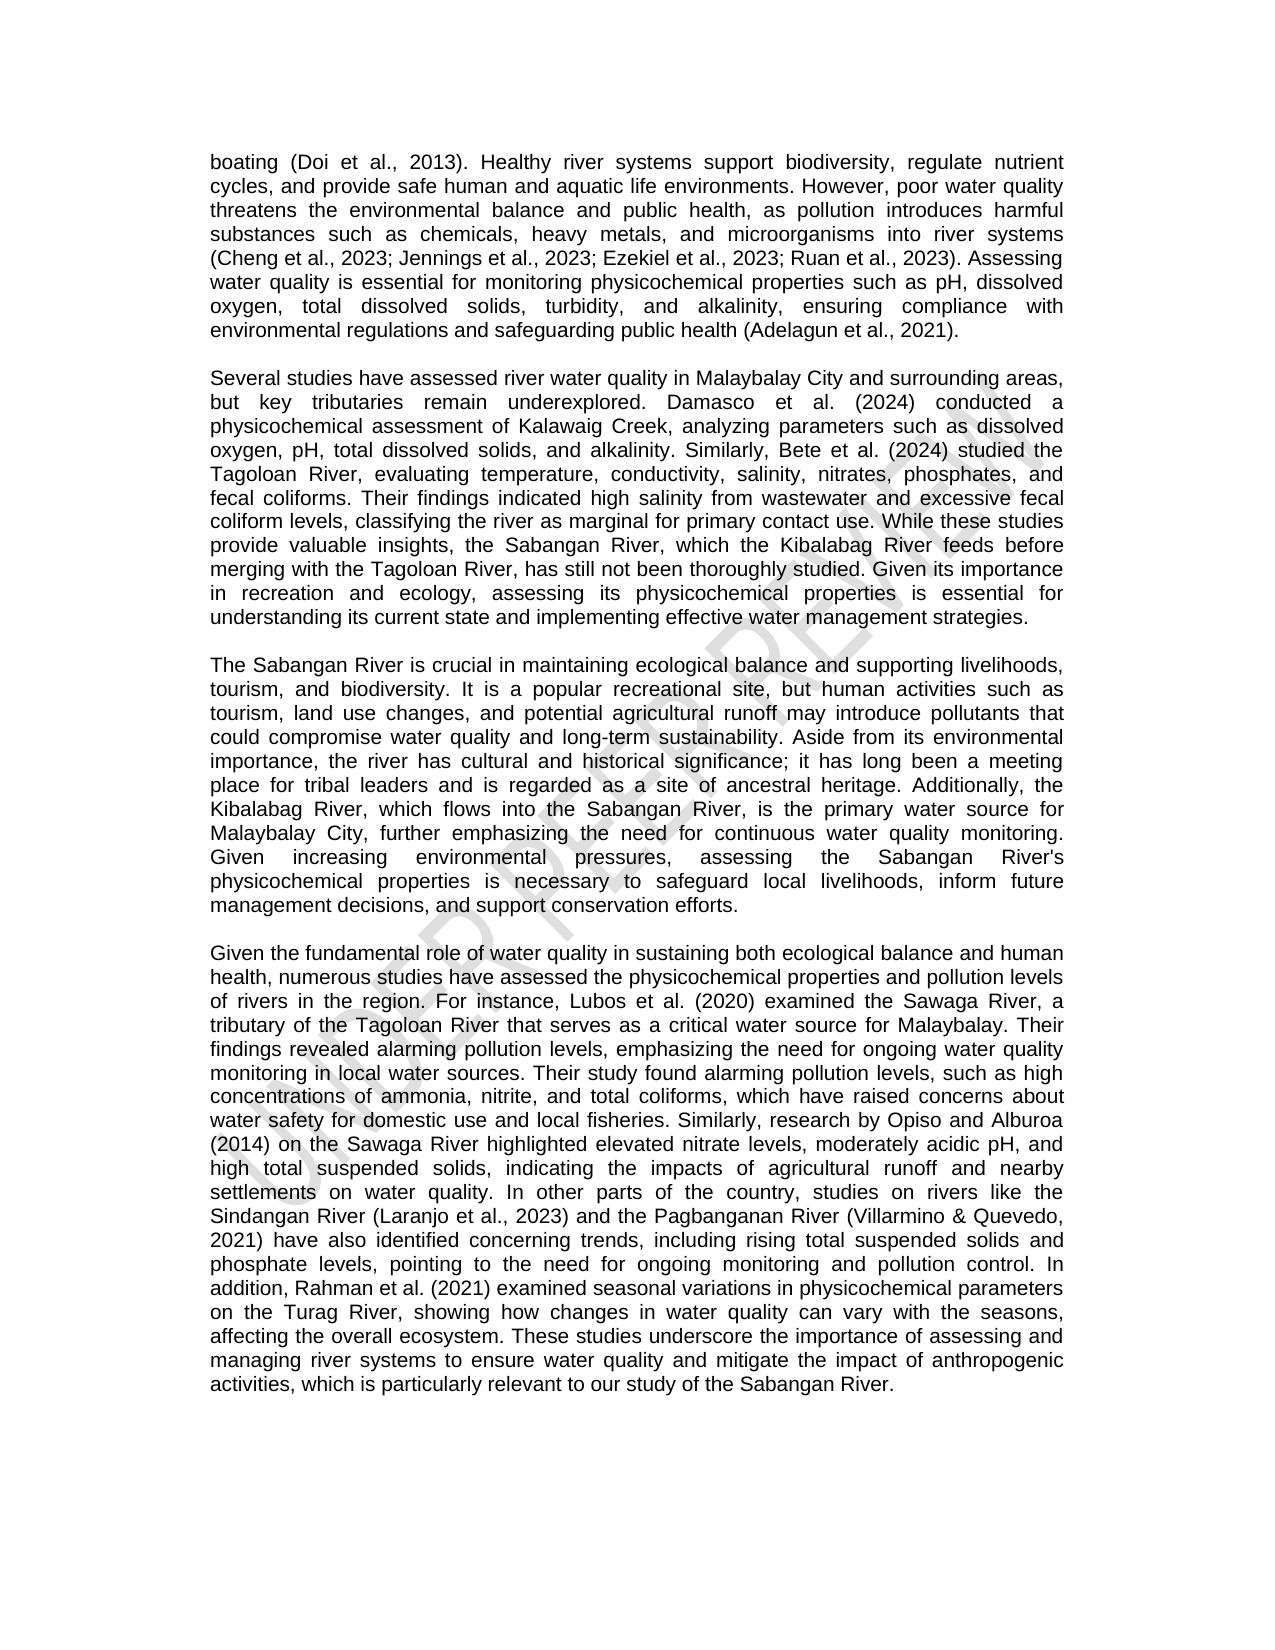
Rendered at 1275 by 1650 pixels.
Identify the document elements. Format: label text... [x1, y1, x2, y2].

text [210, 150, 1065, 342]
text The Sabangan River is crucial in maintaining ecological balance and supporting livelihoods, tourism, and biodiversity. It is a popular recreational site, but human activities such as tourism, land use changes, and potential agricultural runoff may introduce pollutants that could compromise water quality and long-term sustainability. Aside from its environmental importance, the river has cultural and historical significance; it has long been a meeting place for tribal leaders and is regarded as a site of ancestral heritage. Additionally, the Kibalabag River, which flows into the Sabangan River, is the primary water source for Malaybalay City, further emphasizing the need for continuous water quality monitoring. Given increasing environmental pressures, assessing the Sabangan River's physicochemical properties is necessary to safeguard local livelihoods, inform future management decisions, and support conservation efforts. [210, 653, 1065, 917]
text Several studies have assessed river water quality in Malaybalay City and surrounding areas, but key tributaries remain underexplored. Damasco et al. (2024) conducted a physicochemical assessment of Kalawaig Creek, analyzing parameters such as dissolved oxygen, pH, total dissolved solids, and alkalinity. Similarly, Bete et al. (2024) studied the Tagoloan River, evaluating temperature, conductivity, salinity, nitrates, phosphates, and fecal coliforms. Their findings indicated high salinity from wastewater and excessive fecal coliform levels, classifying the river as marginal for primary contact use. While these studies provide valuable insights, the Sabangan River, which the Kibalabag River feeds before merging with the Tagoloan River, has still not been thoroughly studied. Given its importance in recreation and ecology, assessing its physicochemical properties is essential for understanding its current state and implementing effective water management strategies. [210, 366, 1065, 629]
text Given the fundamental role of water quality in sustaining both ecological balance and human health, numerous studies have assessed the physicochemical properties and pollution levels of rivers in the region. For instance, Lubos et al. (2020) examined the Sawaga River, a tributary of the Tagoloan River that serves as a critical water source for Malaybalay. Their findings revealed alarming pollution levels, emphasizing the need for ongoing water quality monitoring in local water sources. Their study found alarming pollution levels, such as high concentrations of ammonia, nitrite, and total coliforms, which have raised concerns about water safety for domestic use and local fisheries. Similarly, research by Opiso and Alburoa (2014) on the Sawaga River highlighted elevated nitrate levels, moderately acidic pH, and high total suspended solids, indicating the impacts of agricultural runoff and nearby settlements on water quality. In other parts of the country, studies on rivers like the Sindangan River (Laranjo et al., 2023) and the Pagbanganan River (Villarmino & Quevedo, 2021) have also identified concerning trends, including rising total suspended solids and phosphate levels, pointing to the need for ongoing monitoring and pollution control. In addition, Rahman et al. (2021) examined seasonal variations in physicochemical parameters on the Turag River, showing how changes in water quality can vary with the seasons, affecting the overall ecosystem. These studies underscore the importance of assessing and managing river systems to ensure water quality and mitigate the impact of anthropogenic activities, which is particularly relevant to our study of the Sabangan River. [210, 941, 1065, 1396]
